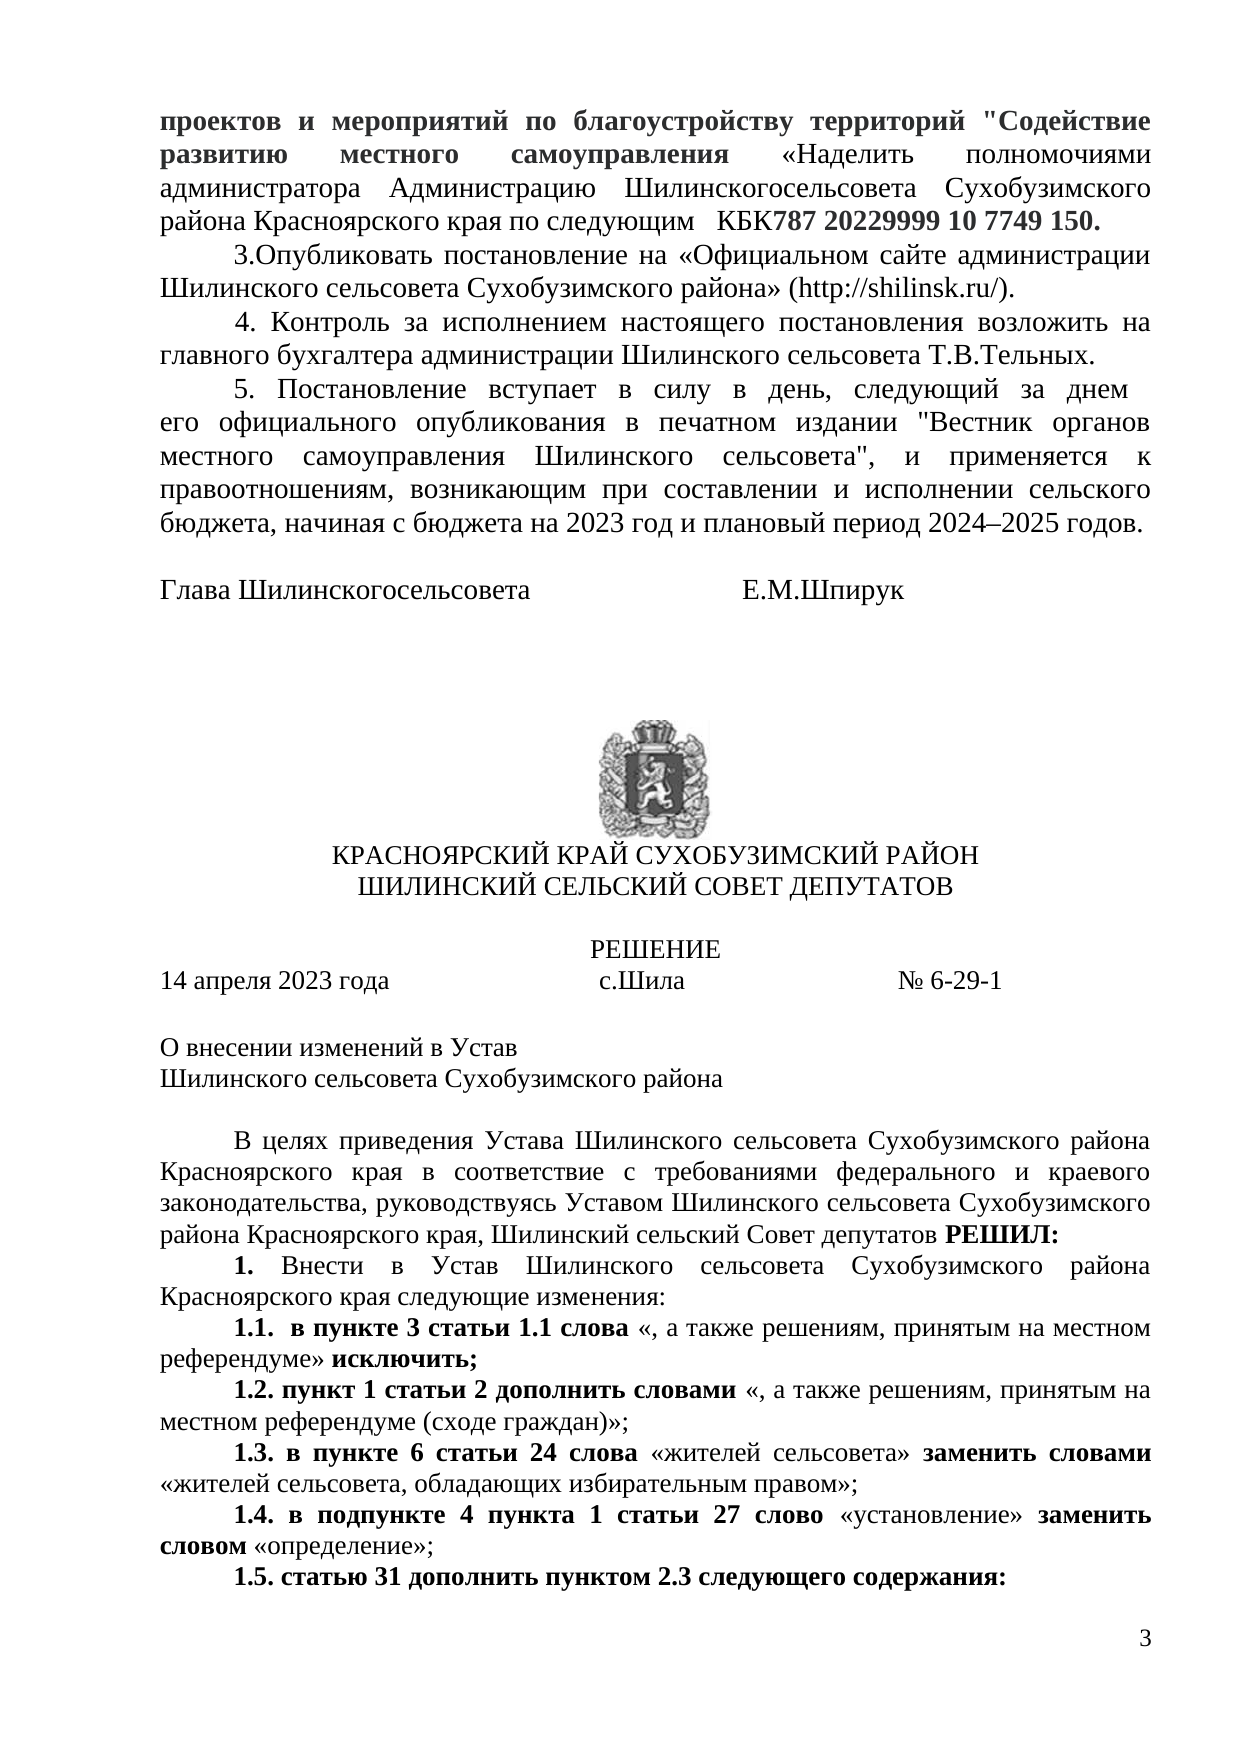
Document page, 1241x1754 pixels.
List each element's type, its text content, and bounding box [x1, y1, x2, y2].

text 4. Контроль за исполнением настоящего постановления возложить на главного бухгалтера администрации Шилинского сельсовета Т.В.Тельных. [159, 304, 1152, 371]
text 3.Опубликовать постановление на «Официальном сайте администрации Шилинского сельсовета Сухобузимского района» (http://shilinsk.ru/). [159, 237, 1152, 304]
text КРАСНОЯРСКИЙ КРАЙ СУХОБУЗИМСКИЙ РАЙОН [159, 839, 1152, 871]
text ШИЛИНСКИЙ СЕЛЬСКИЙ СОВЕТ ДЕПУТАТОВ [159, 871, 1152, 902]
text 1.5. статью 31 дополнить пунктом 2.3 следующего содержания: [159, 1560, 1152, 1591]
text РЕШЕНИЕ [159, 933, 1152, 964]
text 1. Внести в Устав Шилинского сельсовета Сухобузимского района Красноярского края следующие изменения: [159, 1249, 1152, 1311]
text 1.2. пункт 1 статьи 2 дополнить словами «, а также решениям, принятым на местном референдуме (сходе граждан)»; [159, 1373, 1152, 1436]
picture [598, 720, 713, 840]
text О внесении изменений в Устав [159, 1031, 1152, 1062]
text 5. Постановление вступает в силу в день, следующий за днем его официального опубликования в печатном издании "Вестник органов местного самоуправления Шилинского сельсовета", и применяется к правоотношениям, возникающим при составлении и исполнении сельского бюджета, начиная с бюджета на 2023 год и плановый период 2024–2025 годов. [159, 371, 1152, 539]
text 1.3. в пункте 6 статьи 24 слова «жителей сельсовета» заменить словами «жителей сельсовета, обладающих избирательным правом»; [159, 1436, 1152, 1498]
text Глава Шилинскогосельсовета Е.М.Шпирук [159, 572, 1152, 606]
subtitle 14 апреля 2023 года с.Шила № 6-29-1 [159, 964, 1152, 995]
text 1.1. в пункте 3 статьи 1.1 слова «, а также решениям, принятым на местном референдуме» исключить; [159, 1311, 1152, 1373]
text Шилинского сельсовета Сухобузимского района [159, 1062, 1152, 1093]
text 1.4. в подпункте 4 пункта 1 статьи 27 слово «установление» заменить словом «определение»; [159, 1498, 1152, 1560]
text В целях приведения Устава Шилинского сельсовета Сухобузимского района Красноярского края в соответствие с требованиями федерального и краевого законодательства, руководствуясь Уставом Шилинского сельсовета Сухобузимского района Красноярского края, Шилинский сельский Совет депутатов РЕШИЛ: [159, 1124, 1152, 1249]
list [159, 103, 1152, 237]
